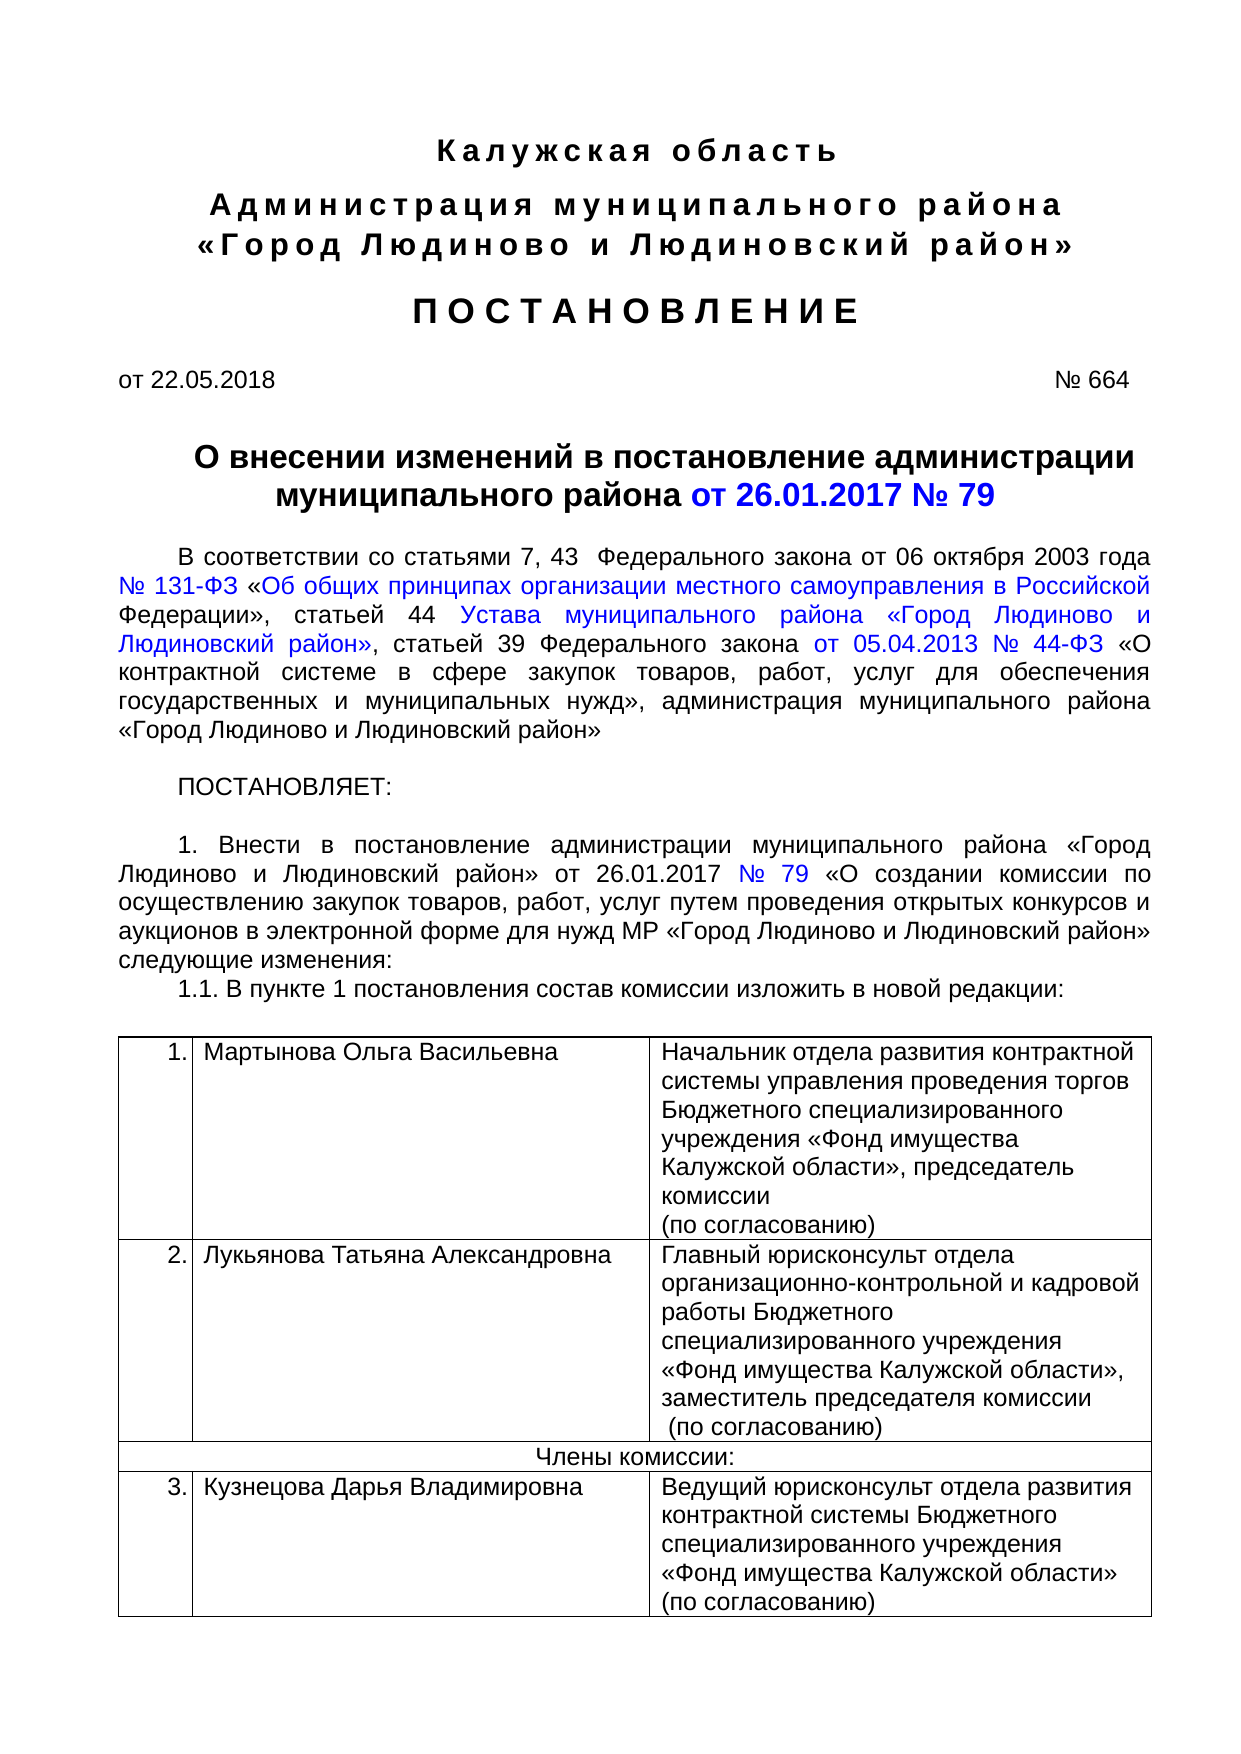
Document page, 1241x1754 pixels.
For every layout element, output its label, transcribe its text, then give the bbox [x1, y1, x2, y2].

table_cell Лукьянова Татьяна Александровна [193, 1240, 649, 1441]
subtitle П О С Т А Н О В Л Е Н И Е [118, 291, 1152, 331]
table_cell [193, 1472, 649, 1616]
text В соответствии со статьями 7, 43 Федерального закона от 06 октября 2003 года № 131-ФЗ «Об общих принципах организации местного самоуправления в Российской Федерации», статьей 44 Устава муниципального района «Город Людиново и Людиновский район», статьей 39 Федерального закона от 05.04.2013 № 44-ФЗ «О контрактной системе в сфере закупок товаров, работ, услуг для обеспечения государственных и муниципальных нужд», администрация муниципального района «Город Людиново и Людиновский район» [118, 542, 1152, 743]
text Администрация муниципального района [118, 186, 1152, 222]
table_cell Главный юрисконсульт отдела организационно-контрольной и кадровой работы Бюджетного специализированного учреждения «Фонд имущества Калужской области», заместитель председателя комиссии (по согласованию) [650, 1240, 1151, 1441]
table_cell Члены комиссии: [119, 1442, 1151, 1471]
title О внесении изменений в постановление администрации муниципального района от 26.01.2017 № 79 [118, 437, 1152, 513]
text 1.1. В пункте 1 постановления состав комиссии изложить в новой редакции: [118, 973, 1152, 1002]
text 1. Внести в постановление администрации муниципального района «Город Людиново и Людиновский район» от 26.01.2017 № 79 «О создании комиссии по осуществлению закупок товаров, работ, услуг путем проведения открытых конкурсов и аукционов в электронной форме для нужд МР «Город Людиново и Людиновский район» следующие изменения: [118, 830, 1152, 973]
table_header Начальник отдела развития контрактной системы управления проведения торгов Бюджетного специализированного учреждения «Фонд имущества Калужской области», председатель комиссии (по согласованию) [650, 1038, 1151, 1239]
text от 22.05.2018 № 664 [118, 365, 1152, 393]
table_cell [119, 1472, 192, 1616]
text ПОСТАНОВЛЯЕТ: [118, 772, 1152, 801]
text «Город Людиново и Людиновский район» [118, 226, 1152, 262]
table_header Мартынова Ольга Васильевна [193, 1038, 649, 1239]
table_cell [119, 1240, 192, 1441]
table_header [119, 1038, 192, 1239]
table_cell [650, 1472, 1151, 1616]
subtitle Калужская область [118, 132, 1154, 168]
